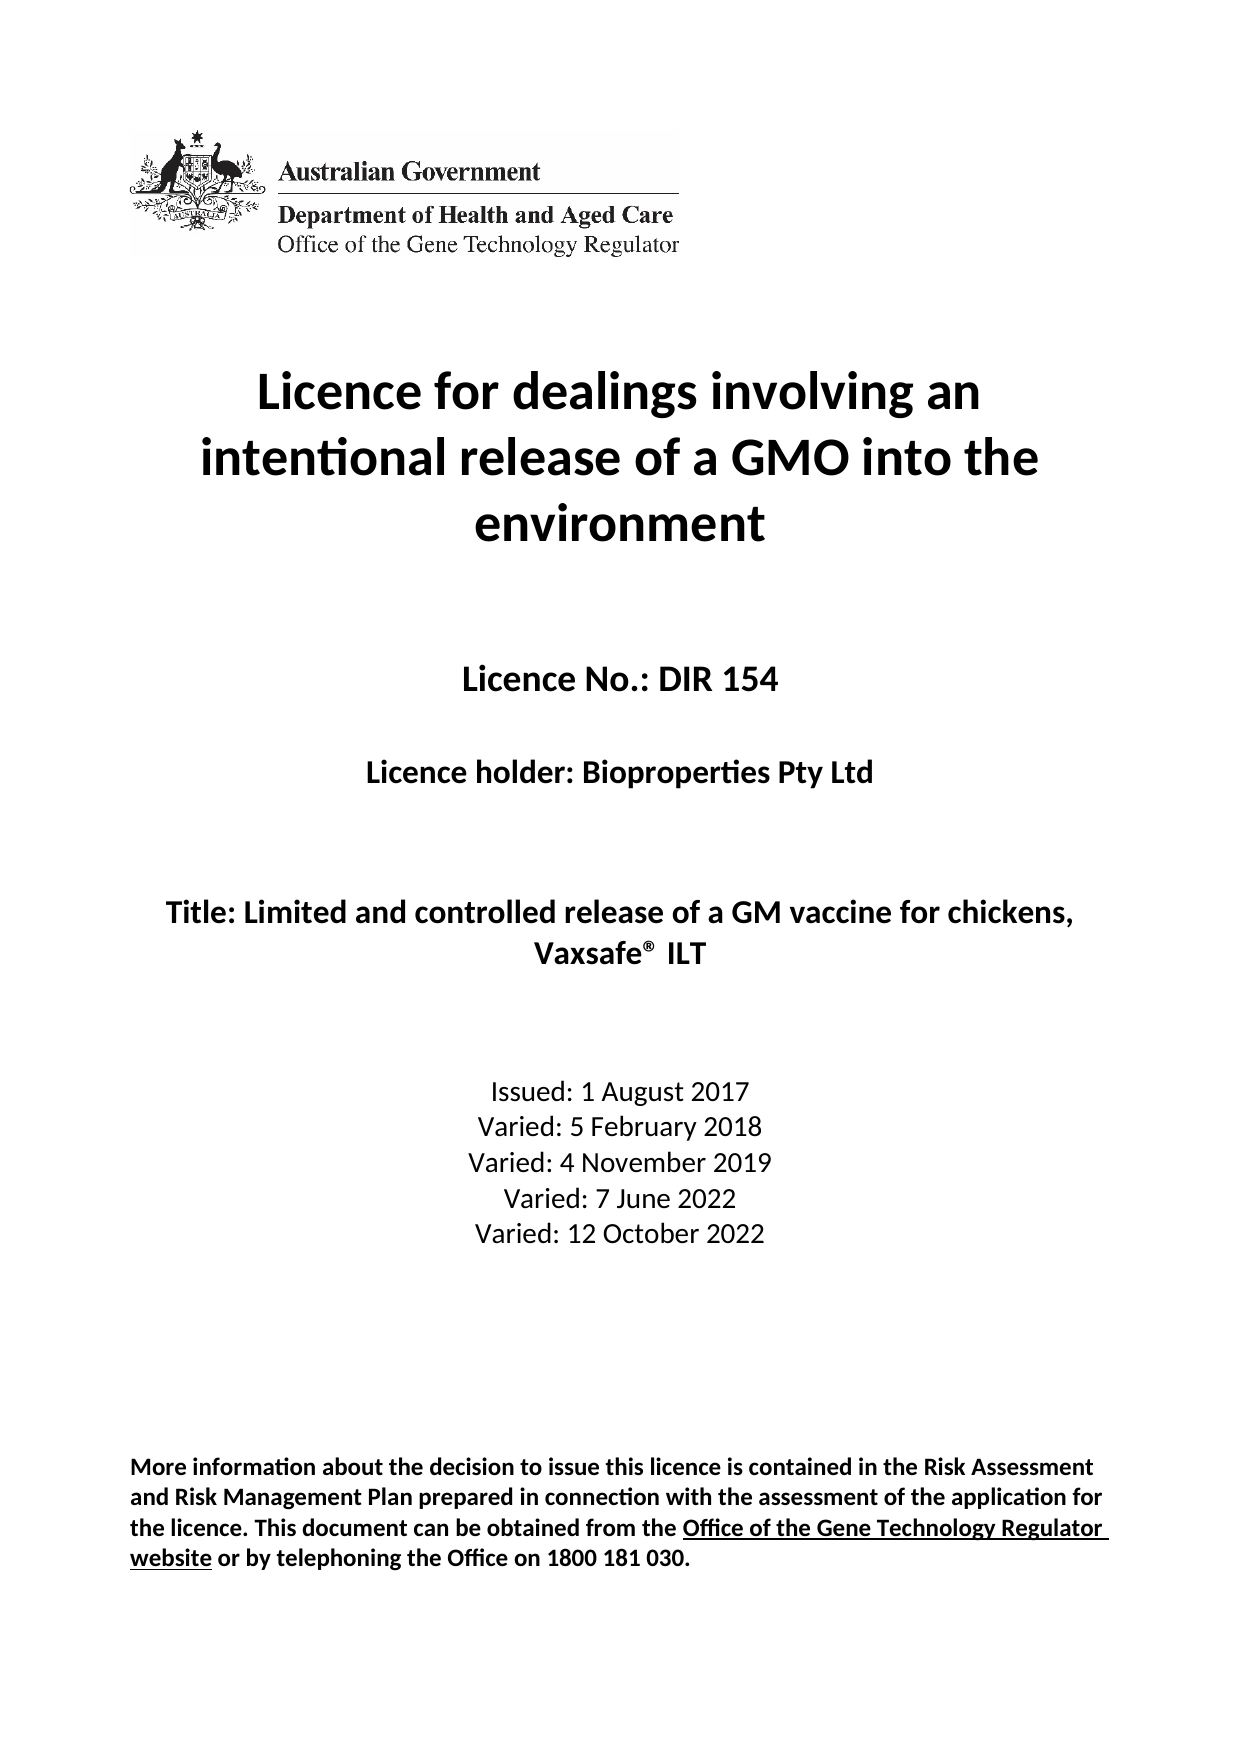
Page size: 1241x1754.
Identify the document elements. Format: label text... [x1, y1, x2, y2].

text Varied: 5 February 2018 [130, 1108, 1110, 1144]
picture [129, 130, 679, 257]
text Varied: 12 October 2022 [130, 1215, 1110, 1251]
text Issued: 1 August 2017 [130, 1073, 1110, 1108]
text Licence No.: DIR 154 [130, 655, 1110, 701]
text Varied: 4 November 2019 [130, 1144, 1110, 1180]
text Title: Limited and controlled release of a GM vaccine for chickens, Vaxsafe® ILT [130, 891, 1110, 973]
text Varied: 7 June 2022 [130, 1180, 1110, 1215]
text More information about the decision to issue this licence is contained in the Risk Assessment and Risk Management Plan prepared in connection with the assessment of the application for the licence. This document can be obtained from the Office of the Gene Technology Regulator website or by telephoning the Office on 1800 181 030. [130, 1451, 1110, 1573]
text Licence for dealings involving an intentional release of a GMO into the environment [130, 356, 1110, 555]
text Licence holder: Bioproperties Pty Ltd [130, 751, 1110, 791]
